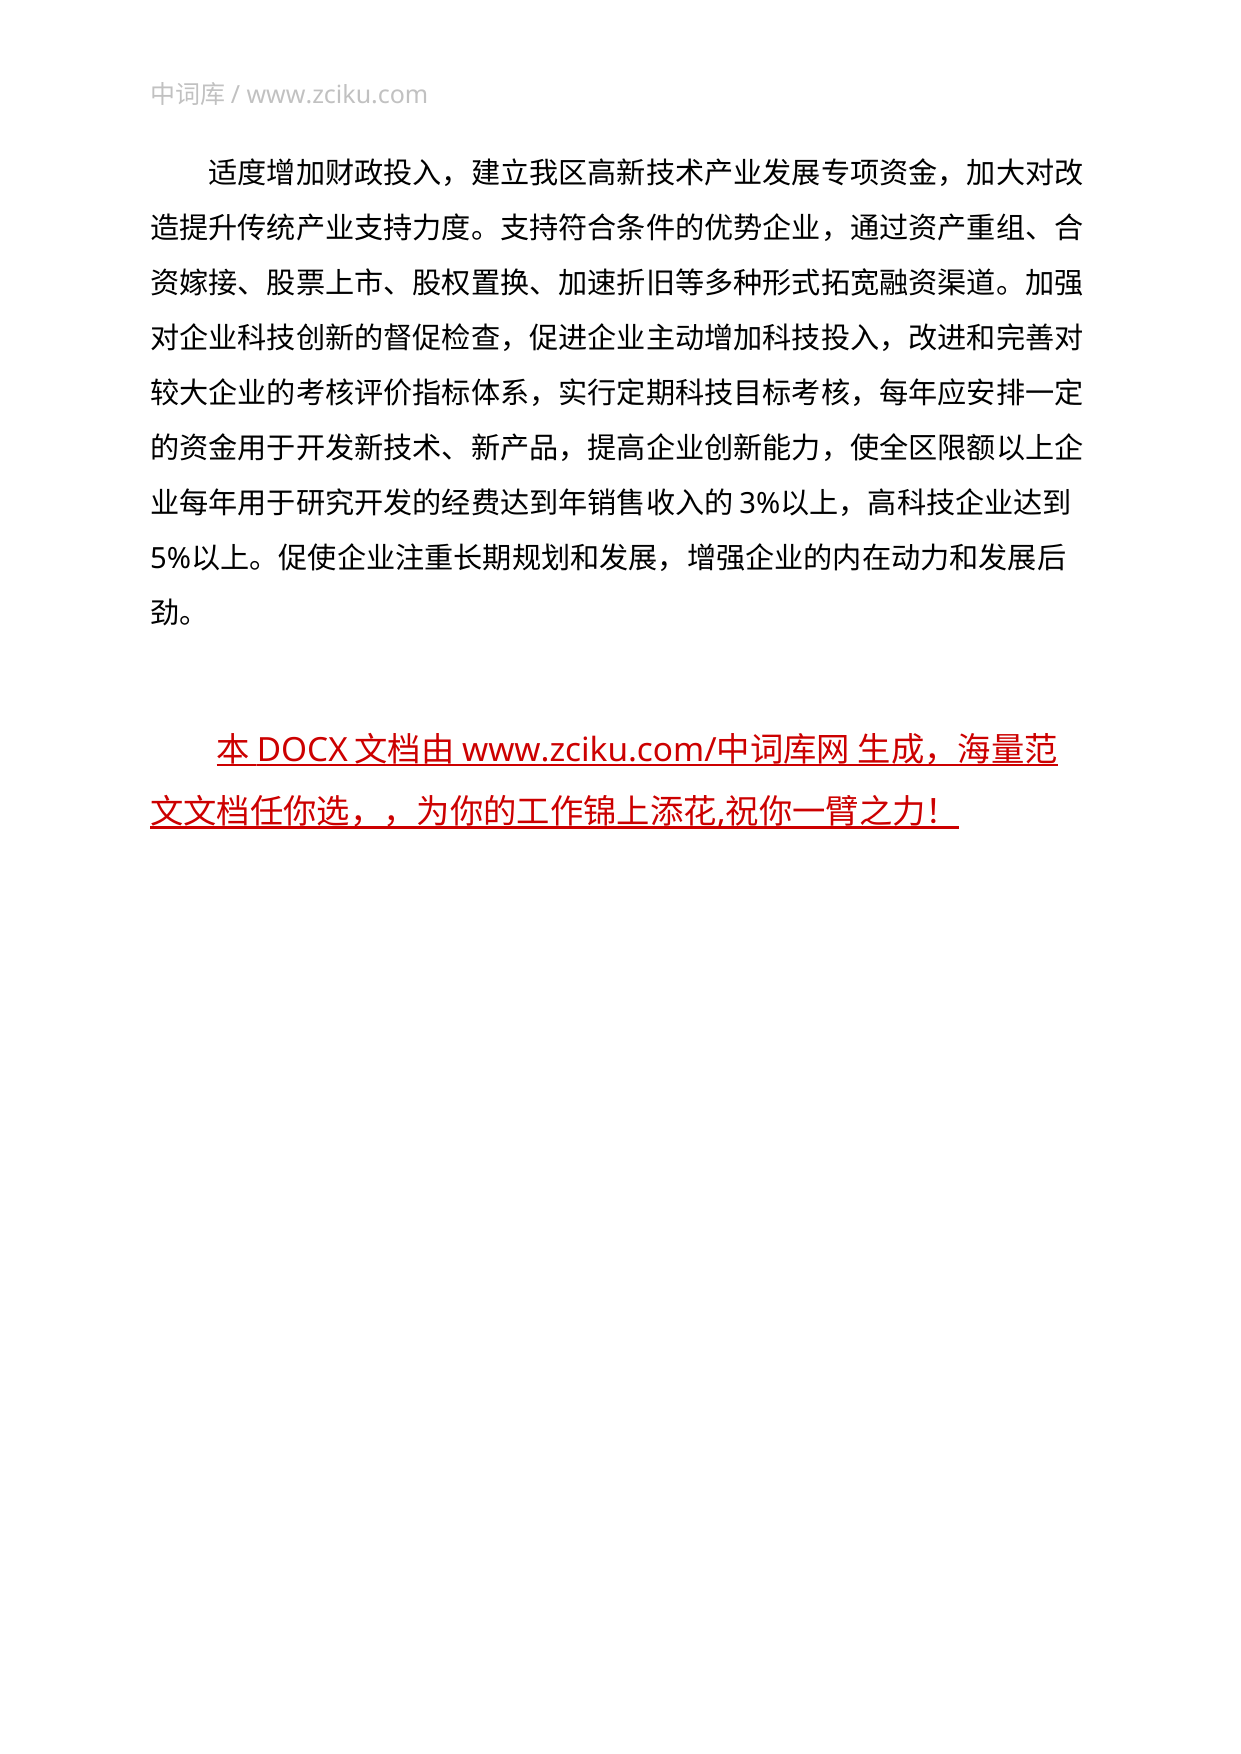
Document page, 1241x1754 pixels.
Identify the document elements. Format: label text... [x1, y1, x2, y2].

text 适度增加财政投入，建立我区高新技术产业发展专项资金，加大对改造提升传统产业支持力度。支持符合条件的优势企业，通过资产重组、合资嫁接、股票上市、股权置换、加速折旧等多种形式拓宽融资渠道。加强对企业科技创新的督促检查，促进企业主动增加科技投入，改进和完善对较大企业的考核评价指标体系，实行定期科技目标考核，每年应安排一定的资金用于开发新技术、新产品，提高企业创新能力，使全区限额以上企业每年用于研究开发的经费达到年销售收入的3%以上，高科技企业达到5%以上。促使企业注重长期规划和发展，增强企业的内在动力和发展后劲。 [150, 150, 1090, 632]
text 本DOCX文档由 www.zciku.com/中词库网 生成，海量范文文档任你选，，为你的工作锦上添花,祝你一臂之力！ [150, 722, 1090, 834]
